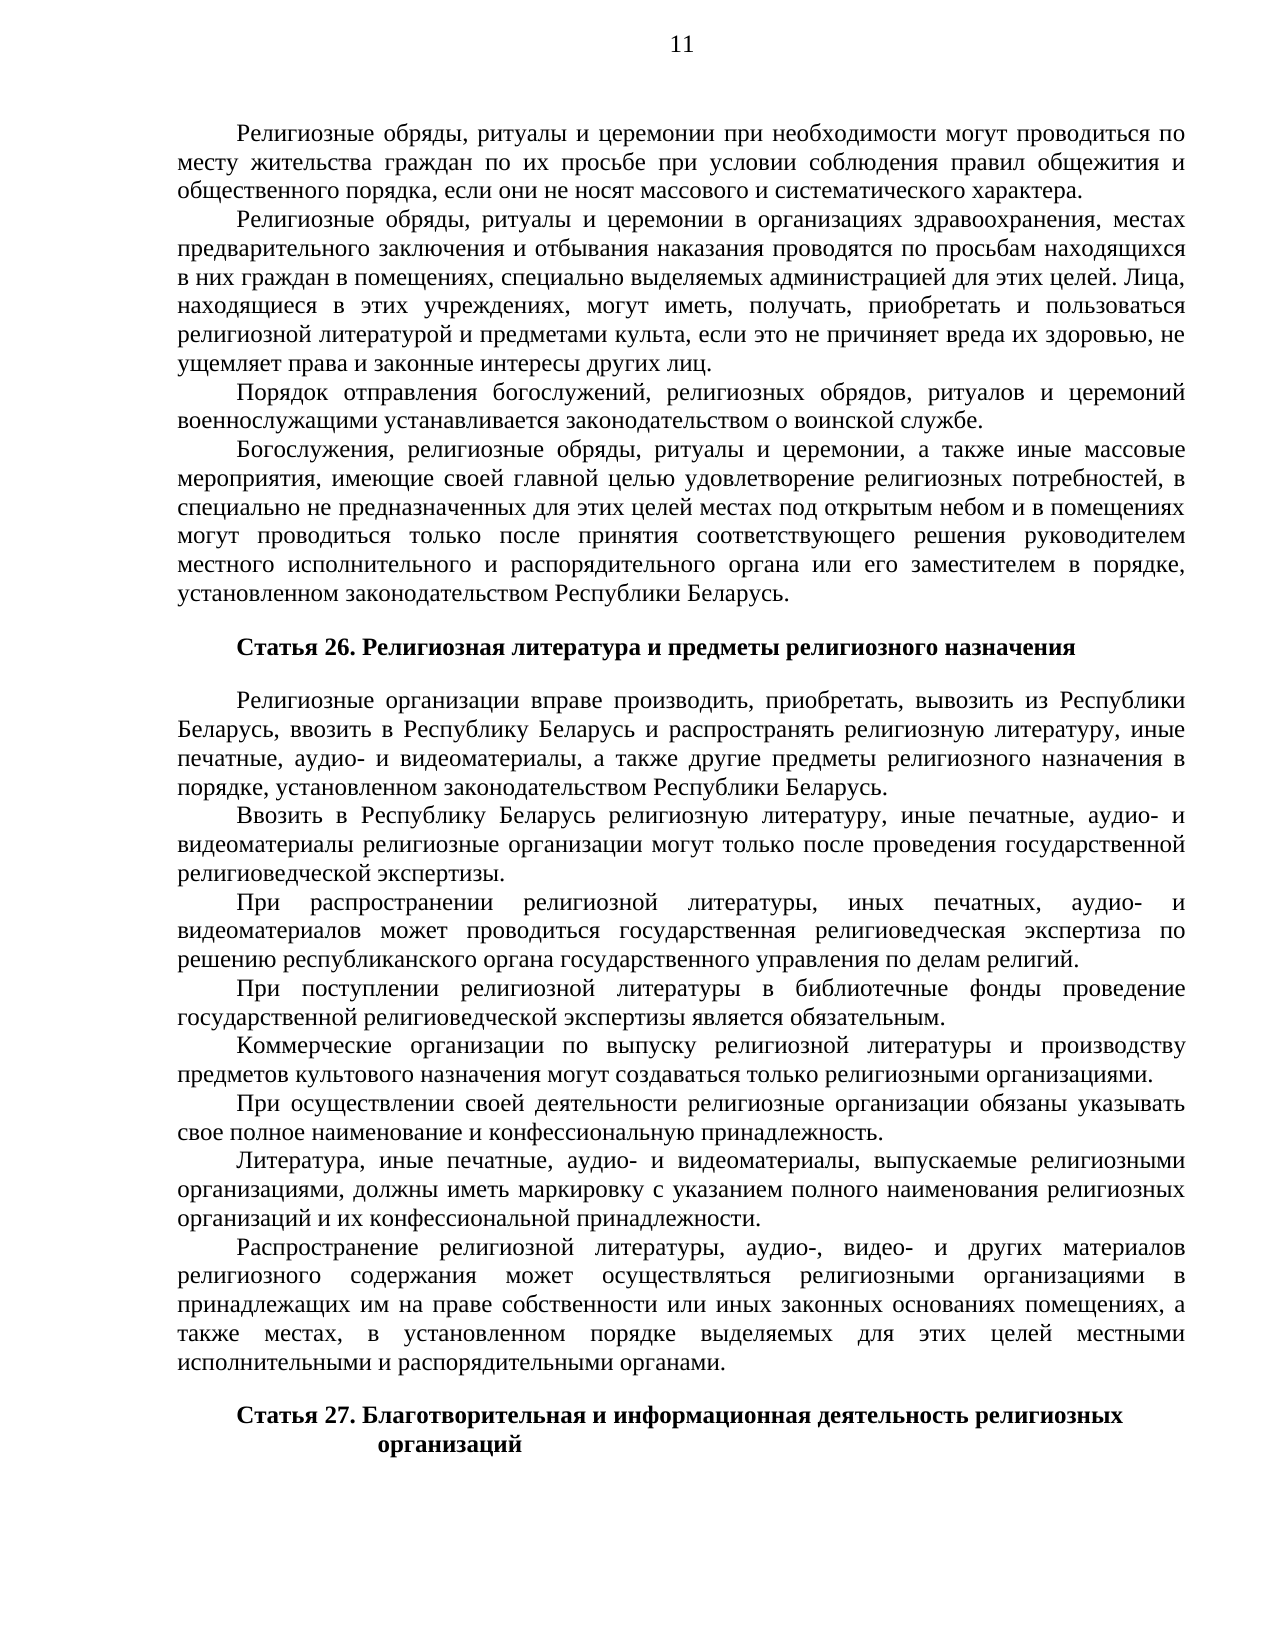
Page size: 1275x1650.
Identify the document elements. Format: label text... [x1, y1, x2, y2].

text Статья 27. Благотворительная и информационная деятельность религиозных организаций [236, 1401, 1186, 1458]
text Богослужения, религиозные обряды, ритуалы и церемонии, а также иные массовые мероприятия, имеющие своей главной целью удовлетворение религиозных потребностей, в специально не предназначенных для этих целей местах под открытым небом и в помещениях могут проводиться только после принятия соответствующего решения руководителем местного исполнительного и распорядительного органа или его заместителем в порядке, установленном законодательством Республики Беларусь. [177, 434, 1186, 607]
text Религиозные обряды, ритуалы и церемонии в организациях здравоохранения, местах предварительного заключения и отбывания наказания проводятся по просьбам находящихся в них граждан в помещениях, специально выделяемых администрацией для этих целей. Лица, находящиеся в этих учреждениях, могут иметь, получать, приобретать и пользоваться религиозной литературой и предметами культа, если это не причиняет вреда их здоровью, не ущемляет права и законные интересы других лиц. [177, 204, 1186, 377]
text Порядок отправления богослужений, религиозных обрядов, ритуалов и церемоний военнослужащими устанавливается законодательством о воинской службе. [177, 377, 1186, 434]
text При распространении религиозной литературы, иных печатных, аудио- и видеоматериалов может проводиться государственная религиоведческая экспертиза по решению республиканского органа государственного управления по делам религий. [177, 887, 1186, 973]
text Статья 26. Религиозная литература и предметы религиозного назначения [236, 632, 1186, 661]
text При поступлении религиозной литературы в библиотечные фонды проведение государственной религиоведческой экспертизы является обязательным. [177, 973, 1186, 1031]
text Ввозить в Республику Беларусь религиозную литературу, иные печатные, аудио- и видеоматериалы религиозные организации могут только после проведения государственной религиоведческой экспертизы. [177, 801, 1186, 887]
text Распространение религиозной литературы, аудио-, видео- и других материалов религиозного содержания может осуществляться религиозными организациями в принадлежащих им на праве собственности или иных законных основаниях помещениях, а также местах, в установленном порядке выделяемых для этих целей местными исполнительными и распорядительными органами. [177, 1232, 1186, 1376]
text Религиозные обряды, ритуалы и церемонии при необходимости могут проводиться по месту жительства граждан по их просьбе при условии соблюдения правил общежития и общественного порядка, если они не носят массового и систематического характера. [177, 118, 1186, 204]
text Религиозные организации вправе производить, приобретать, вывозить из Республики Беларусь, ввозить в Республику Беларусь и распространять религиозную литературу, иные печатные, аудио- и видеоматериалы, а также другие предметы религиозного назначения в порядке, установленном законодательством Республики Беларусь. [177, 686, 1186, 801]
text Литература, иные печатные, аудио- и видеоматериалы, выпускаемые религиозными организациями, должны иметь маркировку с указанием полного наименования религиозных организаций и их конфессиональной принадлежности. [177, 1146, 1186, 1232]
text При осуществлении своей деятельности религиозные организации обязаны указывать свое полное наименование и конфессиональную принадлежность. [177, 1088, 1186, 1146]
text Коммерческие организации по выпуску религиозной литературы и производству предметов культового назначения могут создаваться только религиозными организациями. [177, 1031, 1186, 1088]
